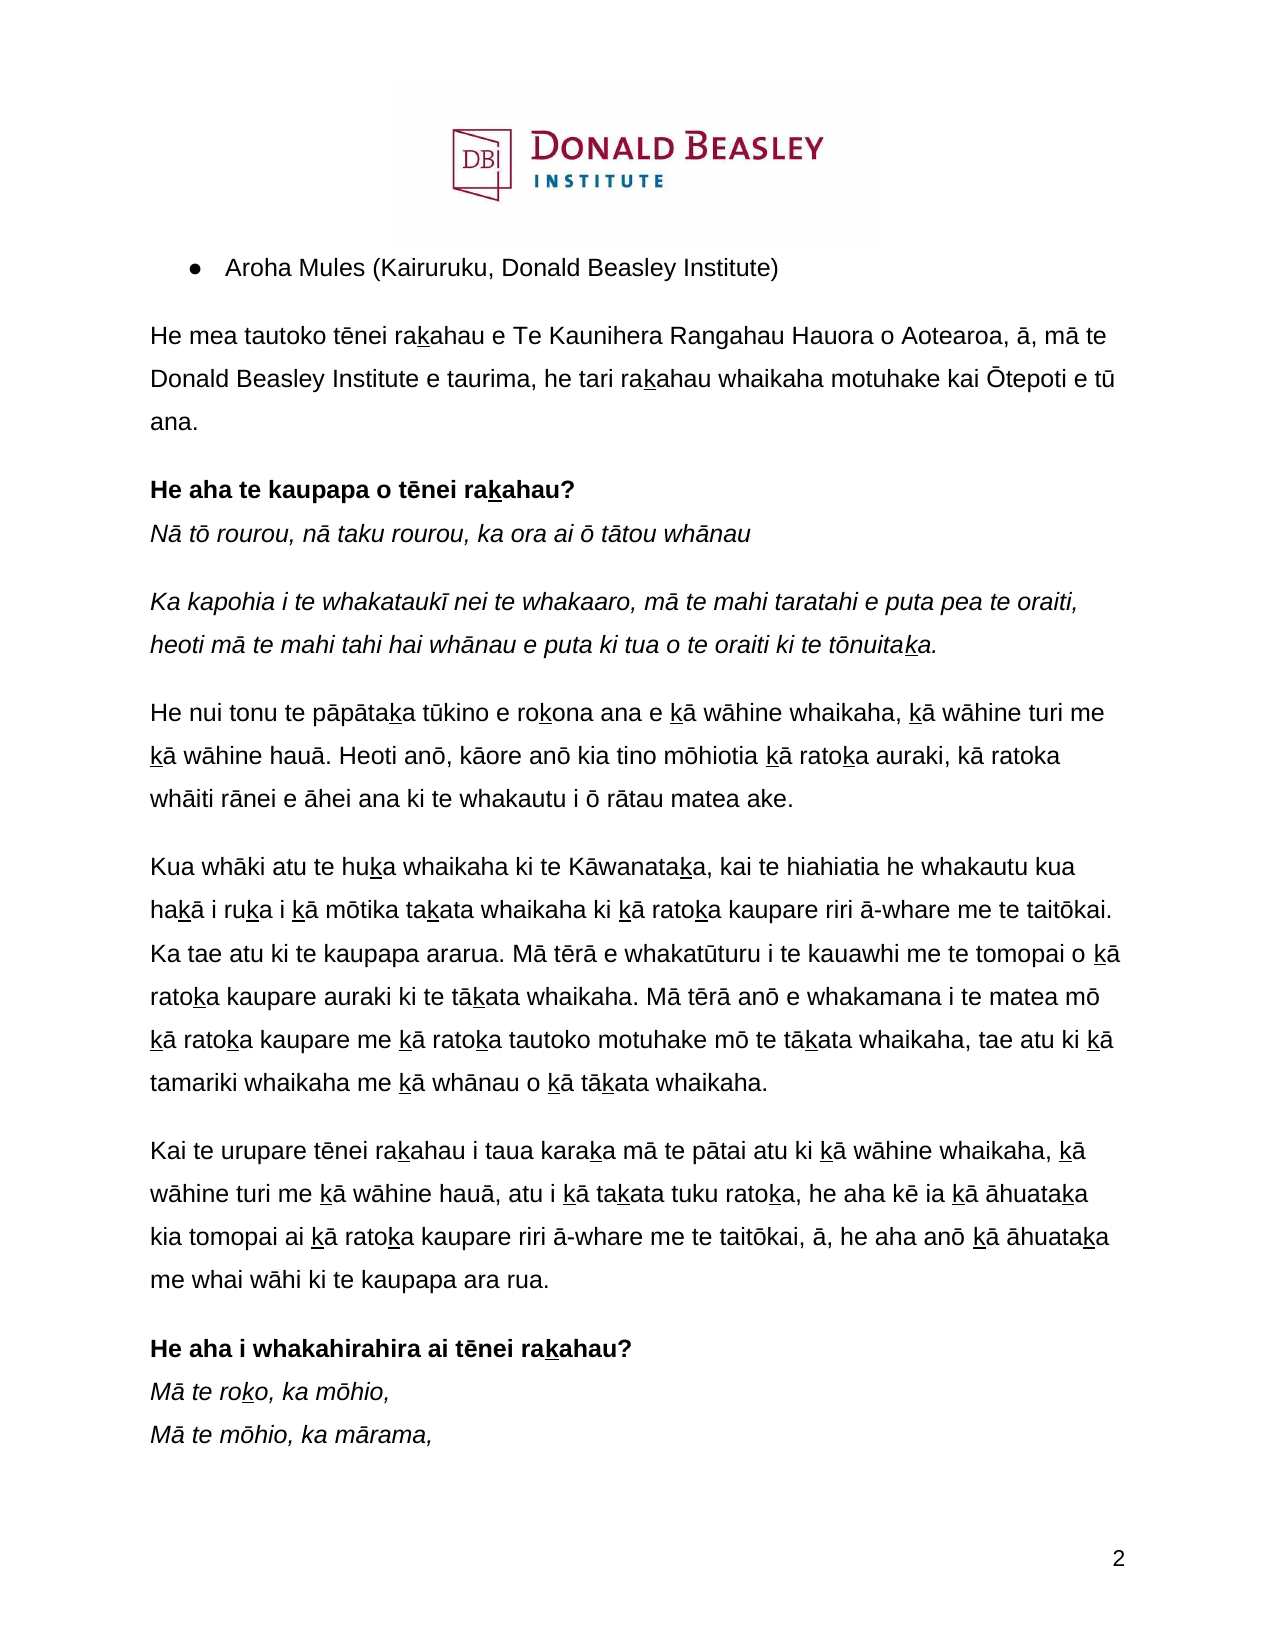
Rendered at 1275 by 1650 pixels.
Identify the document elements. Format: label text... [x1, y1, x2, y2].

picture [390, 75, 886, 250]
text Ka kapohia i te whakataukī nei te whakaaro, mā te mahi taratahi e puta pea te oraiti, heoti mā te mahi tahi hai whānau e puta ki tua o te oraiti ki te tōnuitaka. [150, 587, 1125, 659]
list Aroha Mules (Kairuruku, Donald Beasley Institute) [187, 253, 1125, 282]
text He mea tautoko tēnei rakahau e Te Kaunihera Rangahau Hauora o Aotearoa, ā, mā te Donald Beasley Institute e taurima, he tari rakahau whaikaha motuhake kai Ōtepoti e tū ana. [150, 321, 1125, 436]
text He nui tonu te pāpātaka tūkino e rokona ana e kā wāhine whaikaha, kā wāhine turi me kā wāhine hauā. Heoti anō, kāore anō kia tino mōhiotia kā ratoka auraki, kā ratoka whāiti rānei e āhei ana ki te whakautu i ō rātau matea ake. [150, 698, 1125, 813]
text Kai te urupare tēnei rakahau i taua karaka mā te pātai atu ki kā wāhine whaikaha, kā wāhine turi me kā wāhine hauā, atu i kā takata tuku ratoka, he aha kē ia kā āhuataka kia tomopai ai kā ratoka kaupare riri ā-whare me te taitōkai, ā, he aha anō kā āhuataka me whai wāhi ki te kaupapa ara rua. [150, 1136, 1125, 1294]
text He aha te kaupapa o tēnei rakahau? Nā tō rourou, nā taku rourou, ka ora ai ō tātou whānau [150, 476, 1125, 547]
text Kua whāki atu te huka whaikaha ki te Kāwanataka, kai te hiahiatia he whakautu kua hakā i ruka i kā mōtika takata whaikaha ki kā ratoka kaupare riri ā-whare me te taitōkai. Ka tae atu ki te kaupapa ararua. Mā tērā e whakatūturu i te kauawhi me te tomopai o kā ratoka kaupare auraki ki te tākata whaikaha. Mā tērā anō e whakamana i te matea mō kā ratoka kaupare me kā ratoka tautoko motuhake mō te tākata whaikaha, tae atu ki kā tamariki whaikaha me kā whānau o kā tākata whaikaha. [150, 852, 1125, 1097]
text He aha i whakahirahira ai tēnei rakahau? Mā te roko, ka mōhio, Mā te mōhio, ka mārama, Mā te mārama, ka mātau, Mā te mātau, ka ora. [150, 1334, 1125, 1449]
